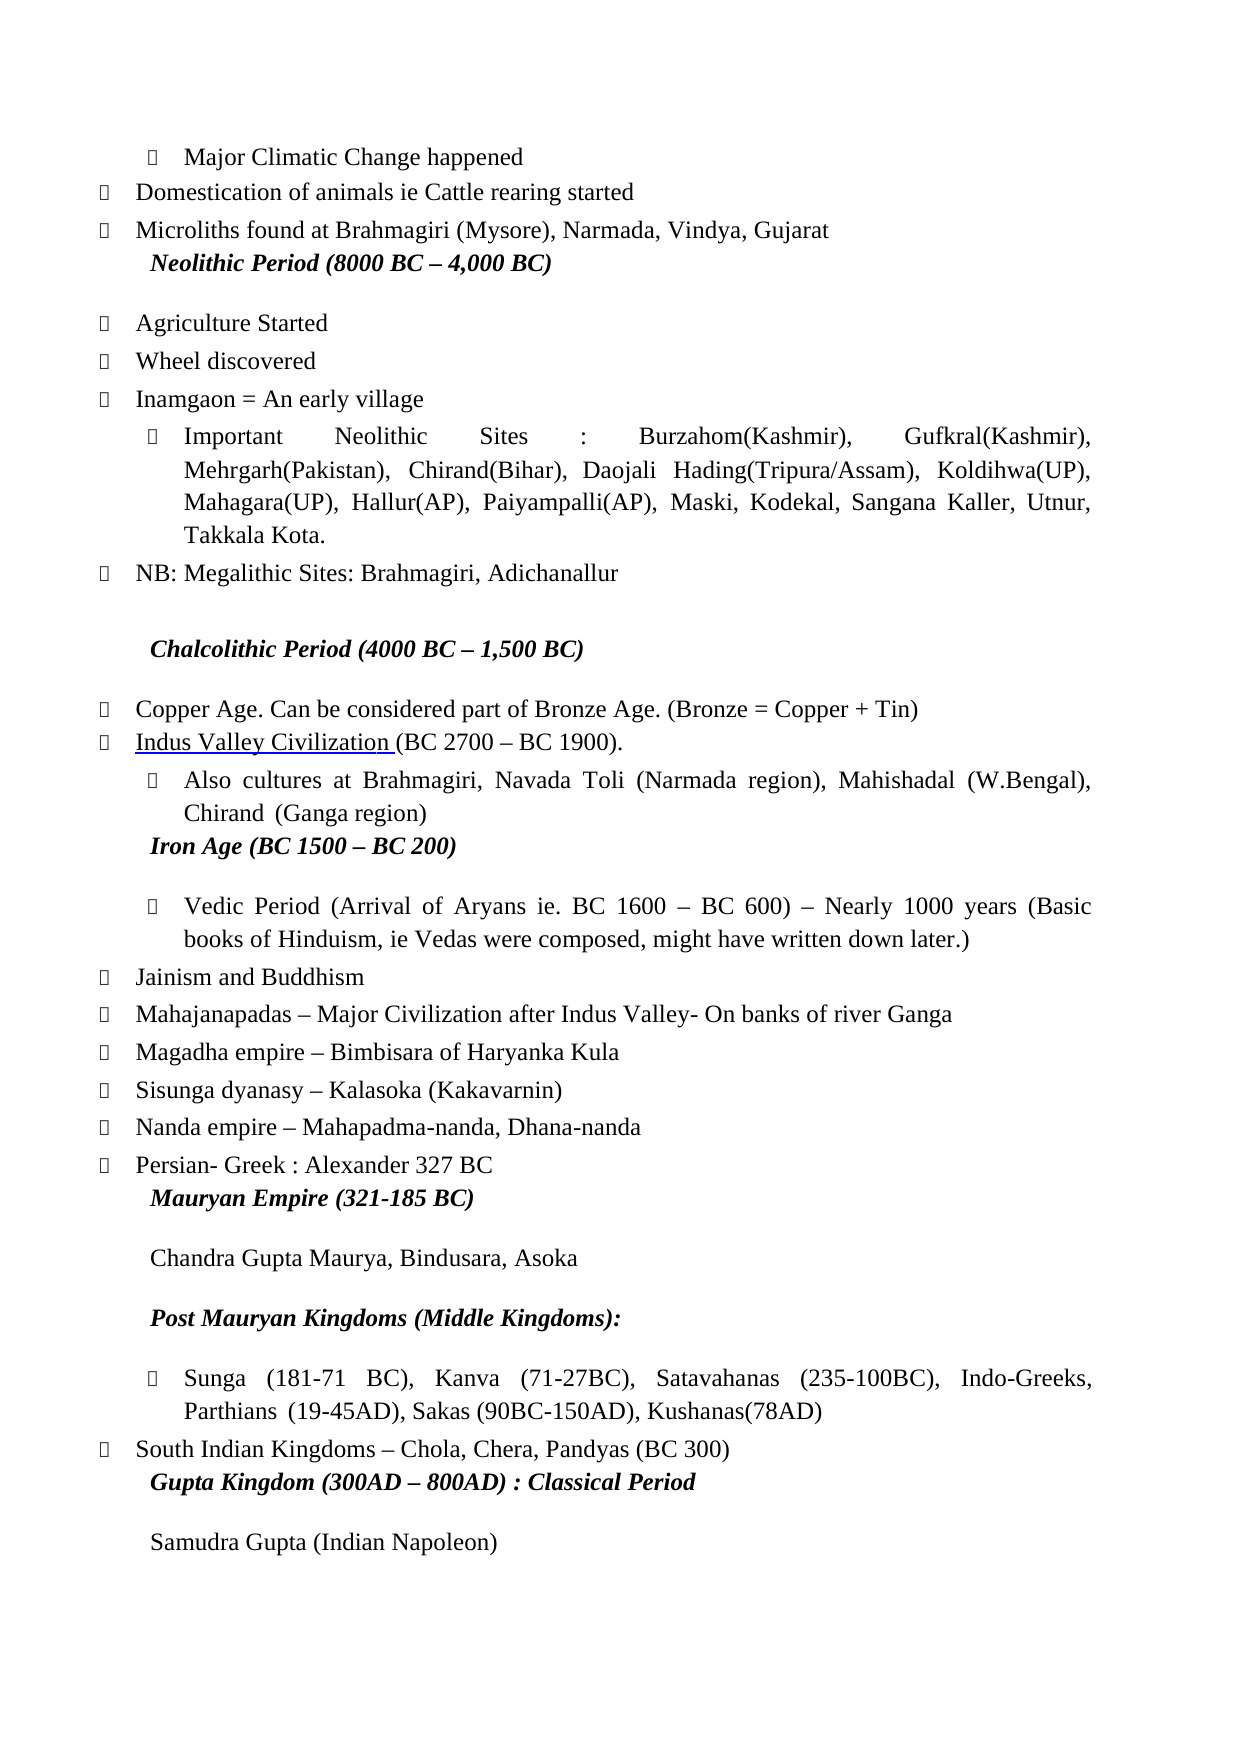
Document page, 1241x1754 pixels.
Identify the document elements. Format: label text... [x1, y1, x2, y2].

list Agriculture Started [98, 308, 1103, 338]
list South Indian Kingdoms – Chola, Chera, Pandyas (BC 300) [98, 1434, 1103, 1463]
list Vedic Period (Arrival of Aryans ie. BC 1600 – BC 600) – Nearly 1000 years (Basic books of Hinduism, ie Vedas were composed, might have written down later.) [146, 891, 1092, 953]
text Post Mauryan Kingdoms (Middle Kingdoms): [150, 1303, 1103, 1332]
list Inamgaon = An early village [98, 384, 1103, 413]
list Persian- Greek : Alexander 327 BC [98, 1150, 1103, 1179]
text Mauryan Empire (321-185 BC) [150, 1183, 1103, 1212]
list Sunga (181-71 BC), Kanva (71-27BC), Satavahanas (235-100BC), Indo-Greeks, Parthians (19-45AD), Sakas (90BC-150AD), Kushanas(78AD) [146, 1363, 1092, 1425]
list Microliths found at Brahmagiri (Mysore), Narmada, Vindya, Gujarat [98, 215, 1103, 244]
text Chalcolithic Period (4000 BC – 1,500 BC) [150, 634, 1103, 663]
list Important Neolithic Sites : Burzahom(Kashmir), Gufkral(Kashmir), Mehrgarh(Pakistan), Chirand(Bihar), Daojali Hading(Tripura/Assam), Koldihwa(UP), Mahagara(UP), Hallur(AP), Paiyampalli(AP), Maski, Kodekal, Sangana Kaller, Utnur, Takkala Kota. [146, 421, 1091, 549]
text Iron Age (BC 1500 – BC 200) [150, 831, 1103, 860]
list Also cultures at Brahmagiri, Navada Toli (Narmada region), Mahishadal (W.Bengal), Chirand (Ganga region) [146, 765, 1092, 827]
list Nanda empire – Mahapadma-nanda, Dhana-nanda [98, 1112, 1103, 1142]
list Domestication of animals ie Cattle rearing started [98, 177, 1103, 207]
list NB: Megalithic Sites: Brahmagiri, Adichanallur [98, 558, 1103, 587]
text Chandra Gupta Maurya, Bindusara, Asoka [150, 1243, 1103, 1272]
list Sisunga dyanasy – Kalasoka (Kakavarnin) [98, 1075, 1103, 1104]
list Wheel discovered [98, 346, 1103, 376]
list Magadha empire – Bimbisara of Haryanka Kula [98, 1037, 1103, 1067]
list Copper Age. Can be considered part of Bronze Age. (Bronze = Copper + Tin) [98, 694, 1103, 724]
list Mahajanapadas – Major Civilization after Indus Valley- On banks of river Ganga [98, 999, 1103, 1029]
list Jainism and Buddhism [98, 962, 1103, 991]
list Major Climatic Change happened [146, 142, 1051, 171]
text Neolithic Period (8000 BC – 4,000 BC) [150, 248, 1103, 277]
text Gupta Kingdom (300AD – 800AD) : Classical Period [150, 1467, 1103, 1496]
text Samudra Gupta (Indian Napoleon) [150, 1527, 1103, 1556]
list Indus Valley Civilization (BC 2700 – BC 1900). [98, 727, 1103, 757]
